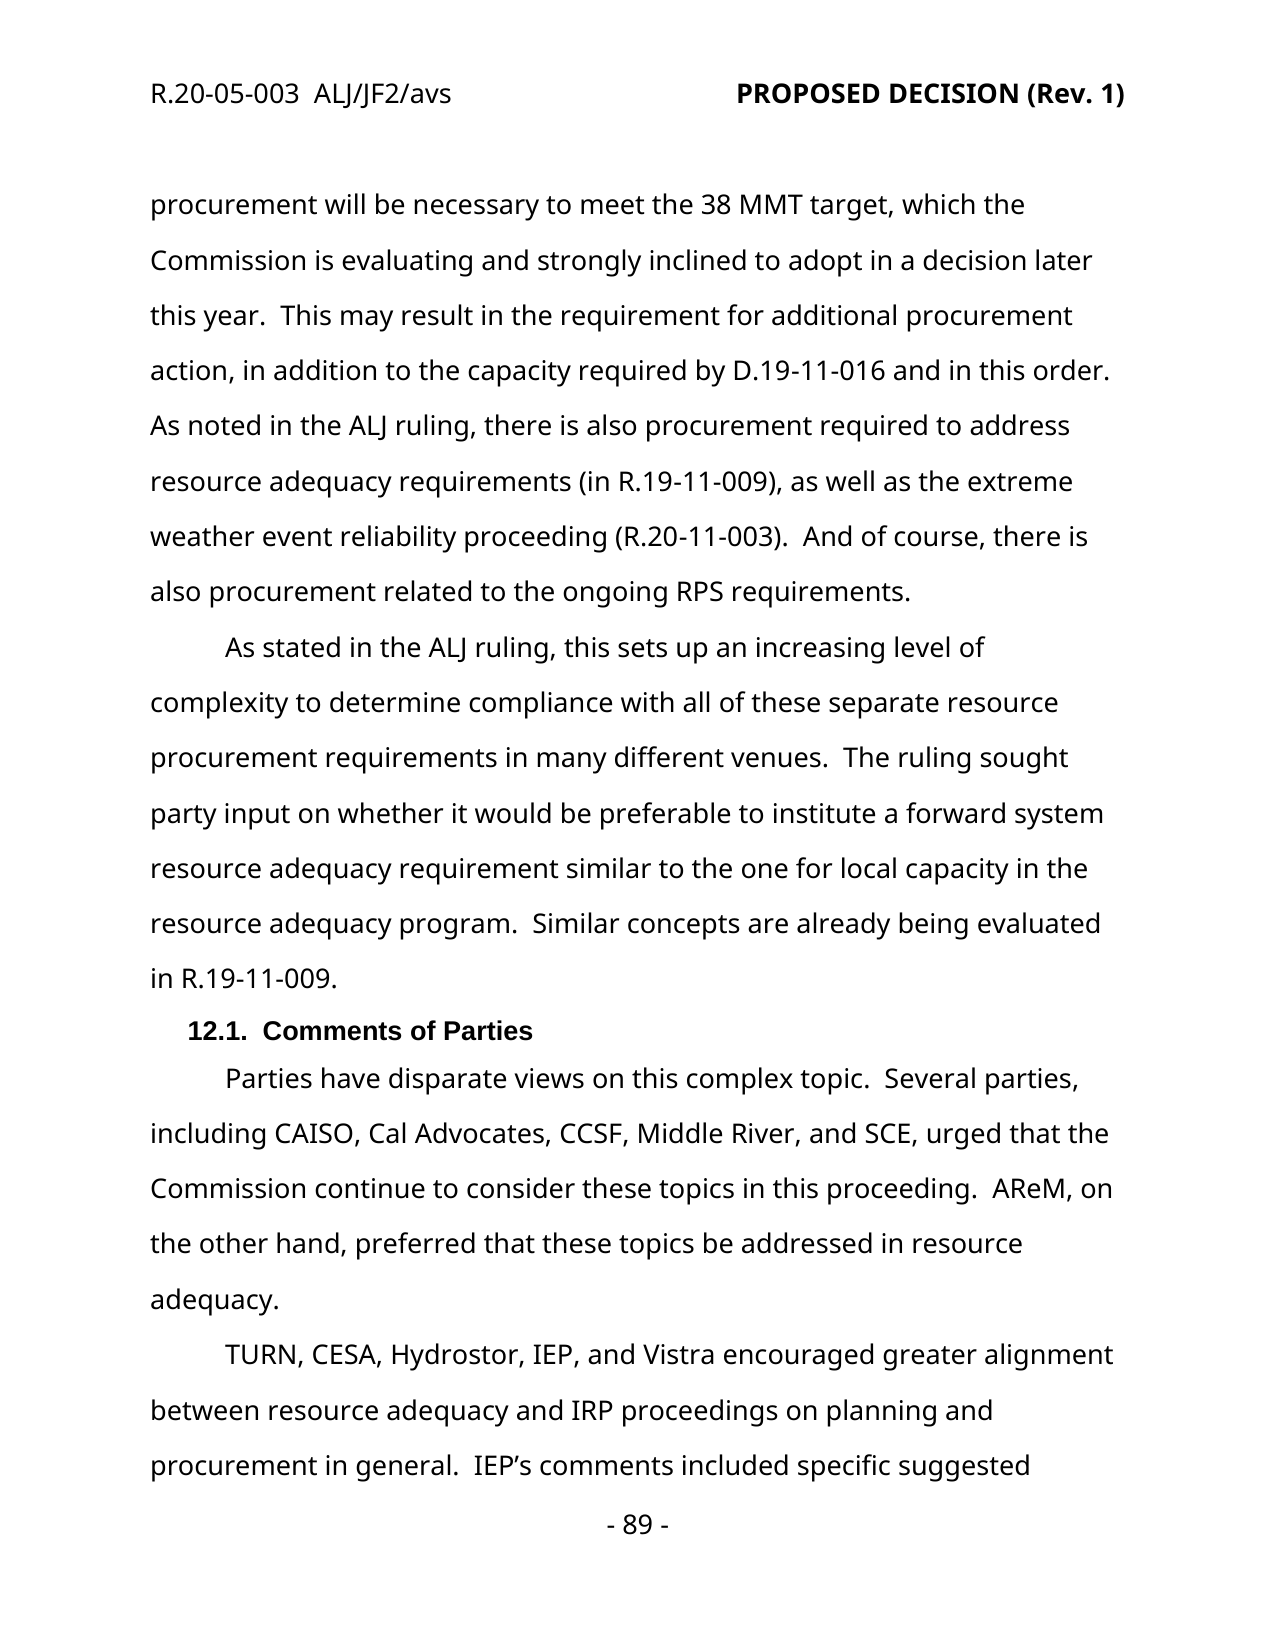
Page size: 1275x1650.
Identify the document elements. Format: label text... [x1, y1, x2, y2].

subtitle Comments of Parties [187, 1015, 1125, 1047]
text As stated in the ALJ ruling, this sets up an increasing level of complexity to determine compliance with all of these separate resource procurement requirements in many different venues. The ruling sought party input on whether it would be preferable to institute a forward system resource adequacy requirement similar to the one for local capacity in the resource adequacy program. Similar concepts are already being evaluated in R.19-11-009. [150, 628, 1125, 997]
text Parties have disparate views on this complex topic. Several parties, including CAISO, Cal Advocates, CCSF, Middle River, and SCE, urged that the Commission continue to consider these topics in this proceeding. AReM, on the other hand, preferred that these topics be addressed in resource adequacy. [150, 1059, 1125, 1317]
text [150, 1336, 1125, 1483]
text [150, 186, 1125, 610]
